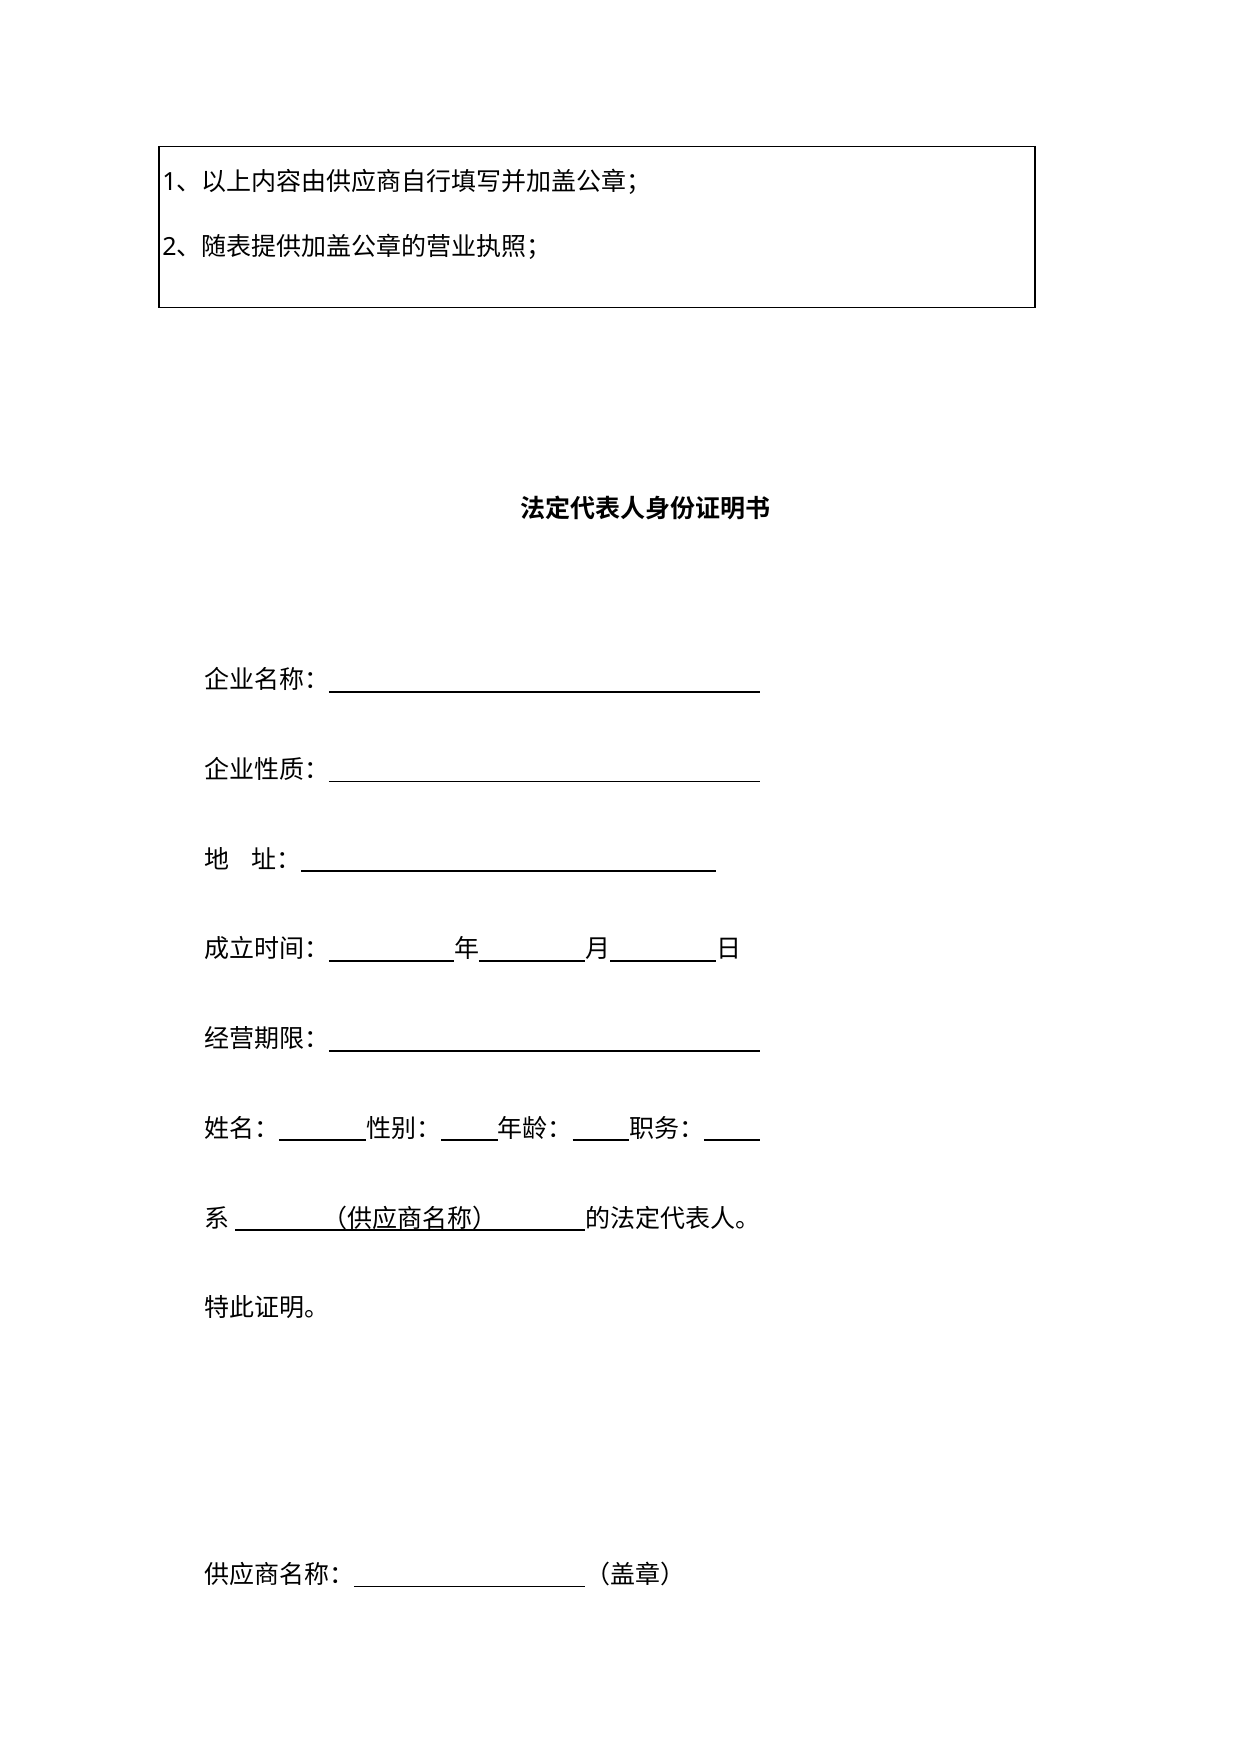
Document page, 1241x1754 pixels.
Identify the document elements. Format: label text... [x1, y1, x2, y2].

text 企业性质： [148, 735, 1093, 800]
text 特此证明。 [148, 1273, 1093, 1338]
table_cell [160, 147, 1034, 307]
text 姓名： 性别： 年龄： 职务： [148, 1094, 1093, 1159]
text 供应商名称： （盖章） [148, 1540, 1093, 1605]
text 法定代表人身份证明书 [148, 474, 1093, 539]
text 系 （供应商名称） 的法定代表人。 [148, 1184, 1093, 1249]
text 经营期限： [148, 1004, 1093, 1069]
text 成立时间： 年 月 日 [148, 914, 1093, 979]
text 地 址： [148, 825, 1093, 890]
text 企业名称： [148, 646, 1093, 711]
